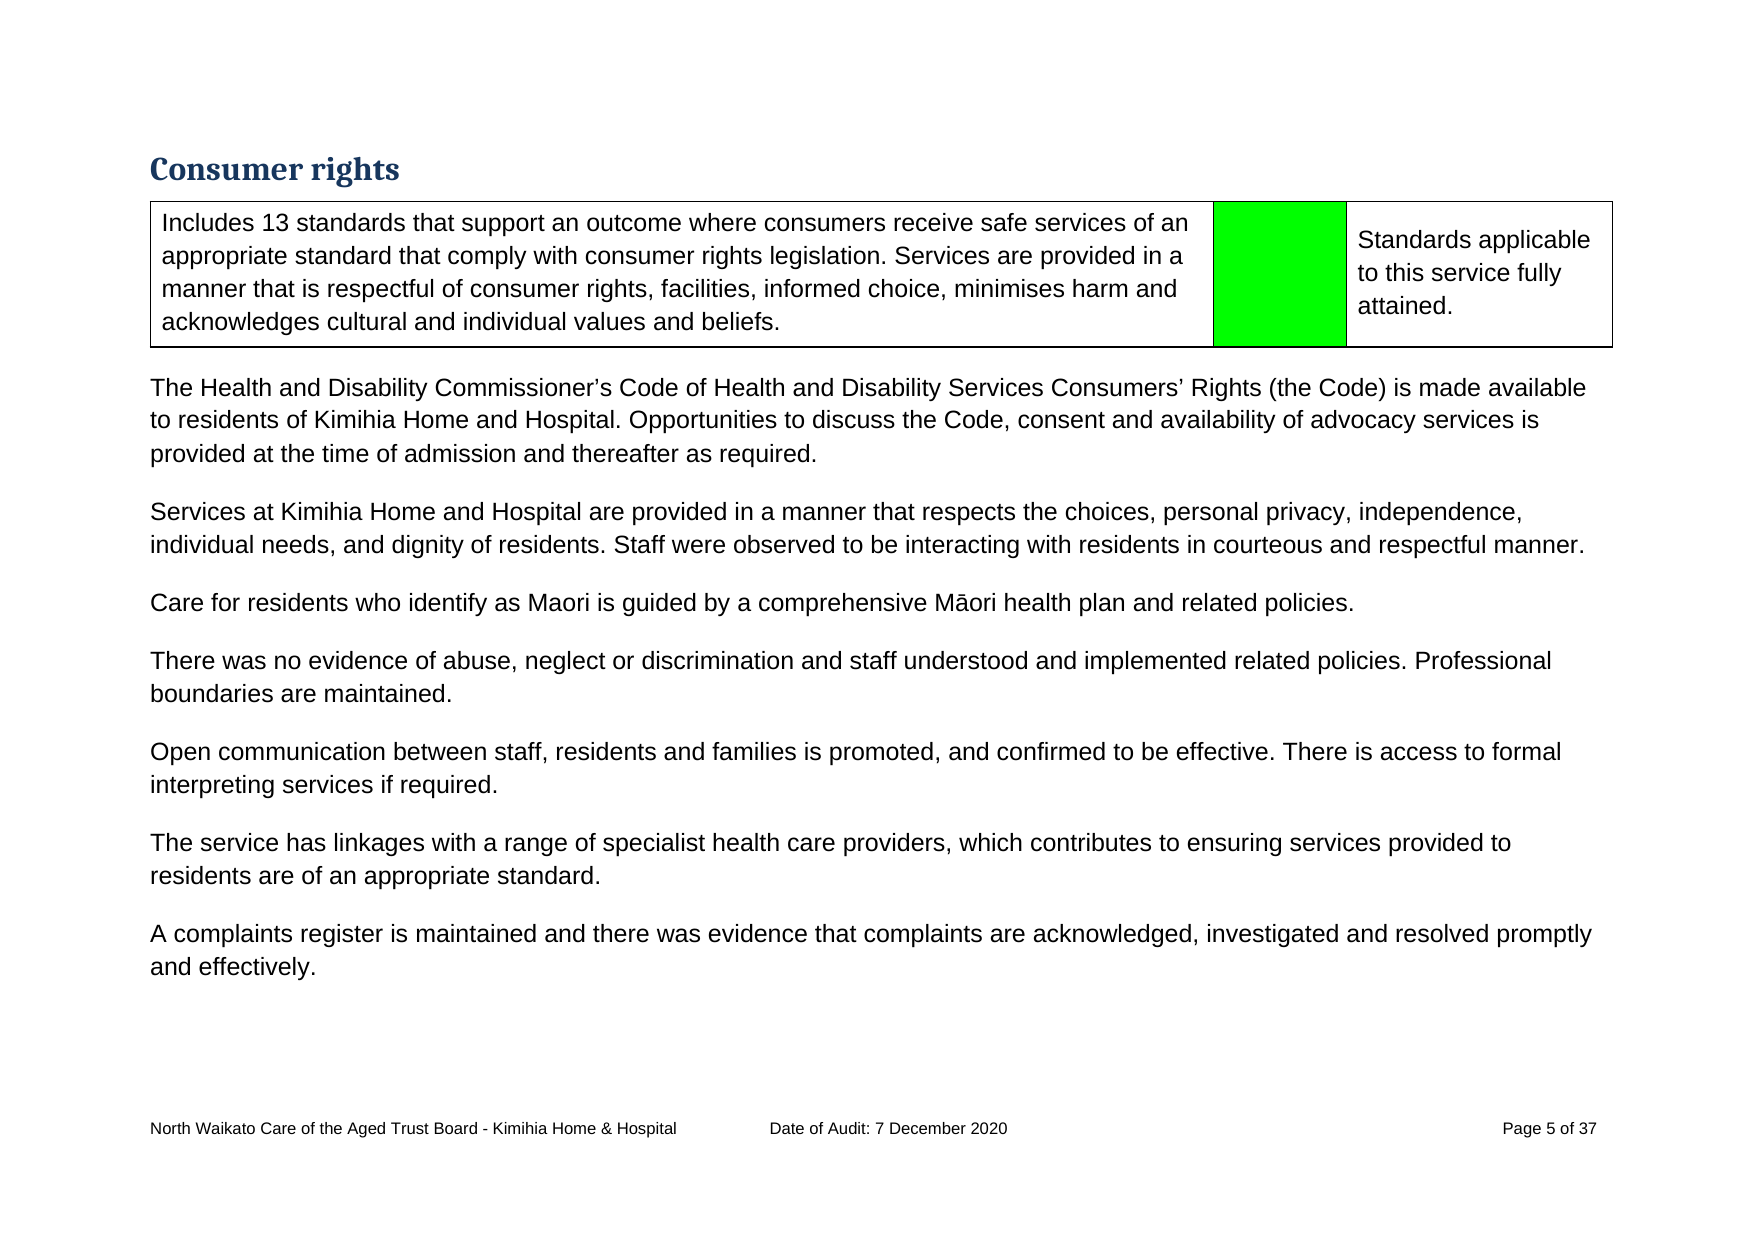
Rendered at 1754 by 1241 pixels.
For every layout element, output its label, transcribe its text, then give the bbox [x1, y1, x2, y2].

text Open communication between staff, residents and families is promoted, and confirmed to be effective. There is access to formal interpreting services if required. [150, 737, 1604, 798]
table_header [1214, 202, 1346, 346]
text The service has linkages with a range of specialist health care providers, which contributes to ensuring services provided to residents are of an appropriate standard. [150, 828, 1604, 889]
table_header Standards applicable to this service fully attained. [1347, 202, 1612, 346]
text A complaints register is maintained and there was evidence that complaints are acknowledged, investigated and resolved promptly and effectively. [150, 919, 1604, 981]
text Services at Kimihia Home and Hospital are provided in a manner that respects the choices, personal privacy, independence, individual needs, and dignity of residents. Staff were observed to be interacting with residents in courteous and respectful manner. [150, 497, 1604, 558]
text The Health and Disability Commissioner’s Code of Health and Disability Services Consumers’ Rights (the Code) is made available to residents of Kimihia Home and Hospital. Opportunities to discuss the Code, consent and availability of advocacy services is provided at the time of admission and thereafter as required. [150, 372, 1604, 467]
text Care for residents who identify as Maori is guided by a comprehensive Māori health plan and related policies. [150, 588, 1604, 616]
text There was no evidence of abuse, neglect or discrimination and staff understood and implemented related policies. Professional boundaries are maintained. [150, 646, 1604, 707]
subtitle Consumer rights [150, 150, 1604, 188]
table_header Includes 13 standards that support an outcome where consumers receive safe services of an appropriate standard that comply with consumer rights legislation. Services are provided in a manner that is respectful of consumer rights, facilities, informed choice, minimises harm and acknowledges cultural and individual values and beliefs. [151, 202, 1213, 346]
